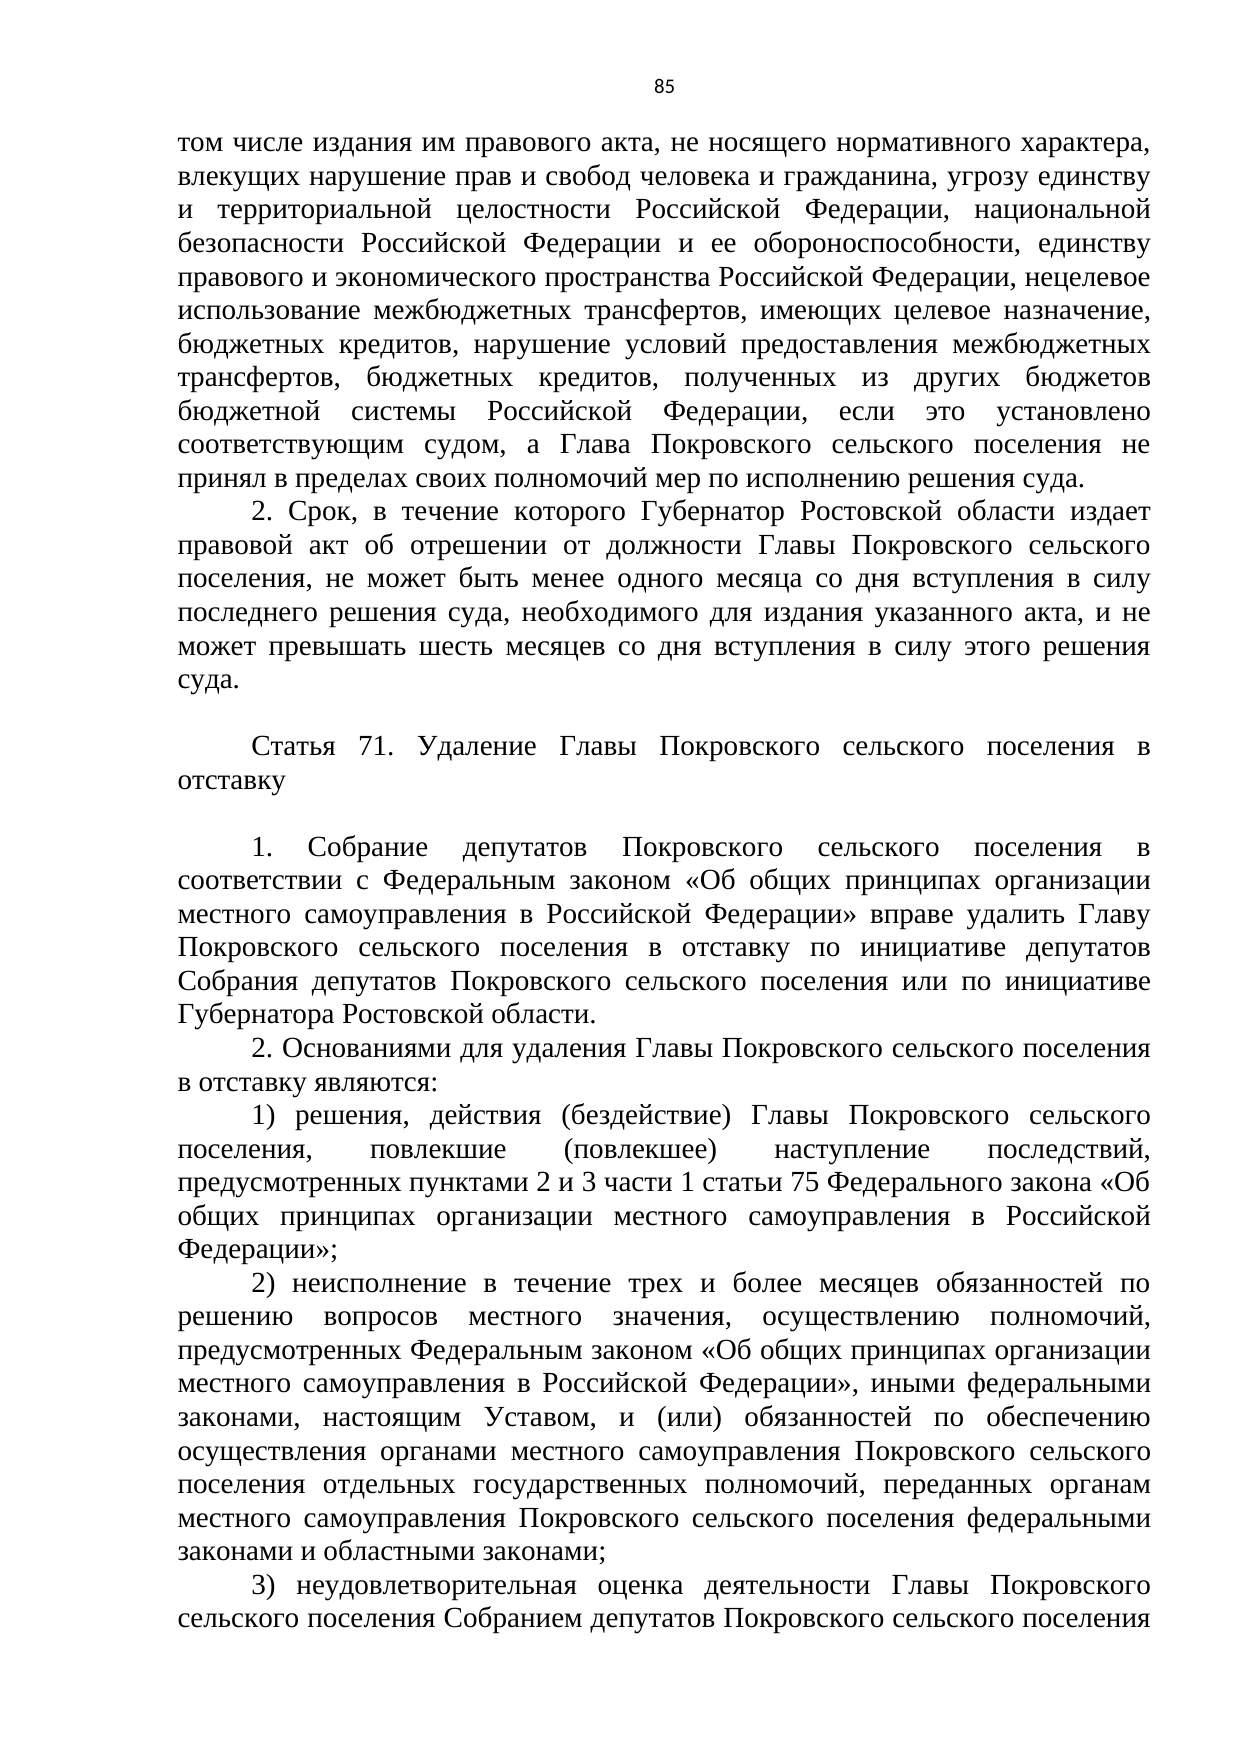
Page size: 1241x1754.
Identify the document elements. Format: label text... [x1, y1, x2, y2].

text 2. Срок, в течение которого Губернатор Ростовской области издает правовой акт об отрешении от должности Главы Покровского сельского поселения, не может быть менее одного месяца со дня вступления в силу последнего решения суда, необходимого для издания указанного акта, и не может превышать шесть месяцев со дня вступления в силу этого решения суда. [177, 493, 1152, 695]
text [177, 124, 1152, 493]
text 1) решения, действия (бездействие) Главы Покровского сельского поселения, повлекшие (повлекшее) наступление последствий, предусмотренных пунктами 2 и 3 части 1 статьи 75 Федерального закона «Об общих принципах организации местного самоуправления в Российской Федерации»; [177, 1097, 1152, 1265]
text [177, 1567, 1152, 1634]
text 1. Собрание депутатов Покровского сельского поселения в соответствии с Федеральным законом «Об общих принципах организации местного самоуправления в Российской Федерации» вправе удалить Главу Покровского сельского поселения в отставку по инициативе депутатов Собрания депутатов Покровского сельского поселения или по инициативе Губернатора Ростовской области. [177, 829, 1152, 1030]
text 2) неисполнение в течение трех и более месяцев обязанностей по решению вопросов местного значения, осуществлению полномочий, предусмотренных Федеральным законом «Об общих принципах организации местного самоуправления в Российской Федерации», иными федеральными законами, настоящим Уставом, и (или) обязанностей по обеспечению осуществления органами местного самоуправления Покровского сельского поселения отдельных государственных полномочий, переданных органам местного самоуправления Покровского сельского поселения федеральными законами и областными законами; [177, 1265, 1152, 1567]
text 2. Основаниями для удаления Главы Покровского сельского поселения в отставку являются: [177, 1030, 1152, 1097]
text Статья 71. Удаление Главы Покровского сельского поселения в отставку [177, 728, 1152, 795]
